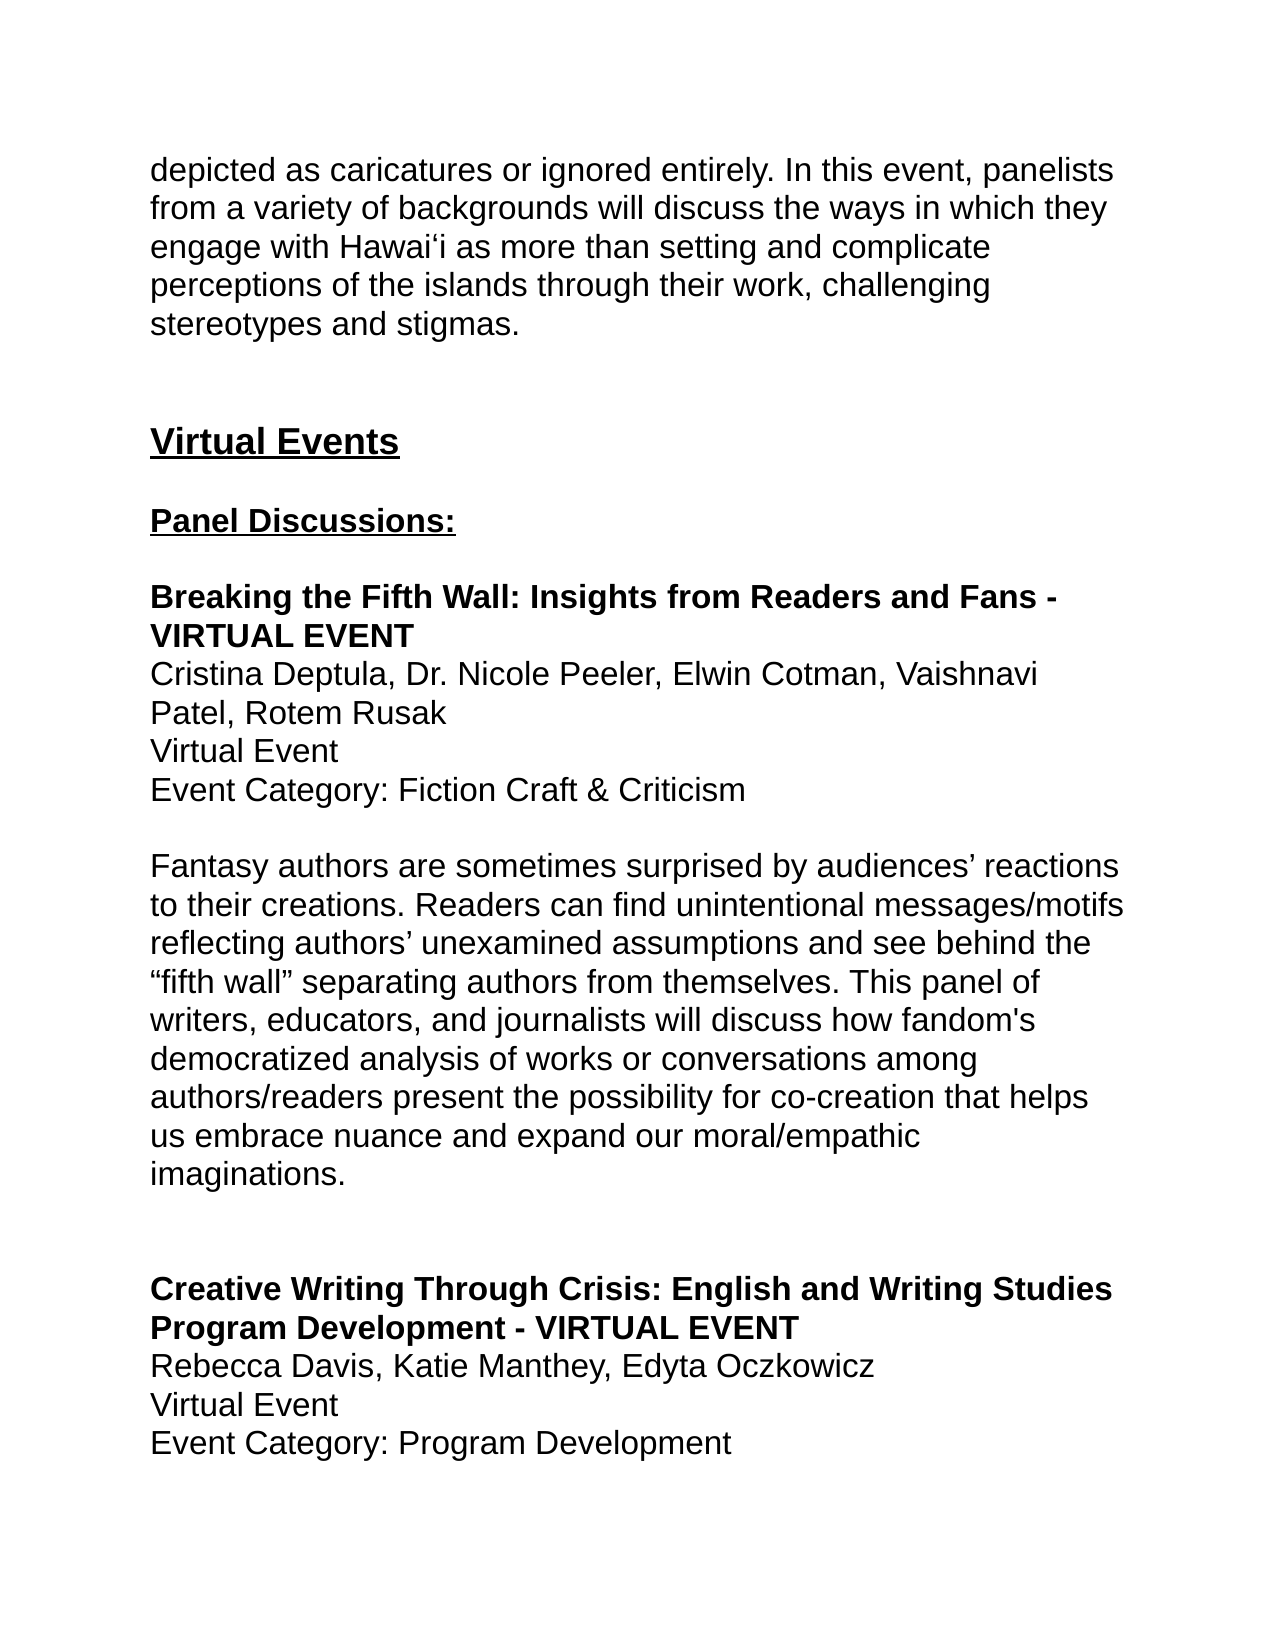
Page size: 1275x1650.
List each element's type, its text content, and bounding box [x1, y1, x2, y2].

text Event Category: Fiction Craft & Criticism [150, 770, 1125, 808]
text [150, 150, 1125, 342]
text Fantasy authors are sometimes surprised by audiences’ reactions to their creations. Readers can find unintentional messages/motifs reflecting authors’ unexamined assumptions and see behind the “fifth wall” separating authors from themselves. This panel of writers, educators, and journalists will discuss how fandom's democratized analysis of works or conversations among authors/readers present the possibility for co-creation that helps us embrace nuance and expand our moral/empathic imaginations. [150, 847, 1125, 1192]
text Event Category: Program Development [150, 1423, 1125, 1462]
text Virtual Event [150, 731, 1125, 770]
text Breaking the Fifth Wall: Insights from Readers and Fans - VIRTUAL EVENT [150, 577, 1125, 654]
text Panel Discussions: [150, 501, 1125, 539]
text Rebecca Davis, Katie Manthey, Edyta Oczkowicz [150, 1346, 1125, 1385]
text Virtual Events [150, 419, 1125, 462]
text Cristina Deptula, Dr. Nicole Peeler, Elwin Cotman, Vaishnavi Patel, Rotem Rusak [150, 654, 1125, 731]
text Creative Writing Through Crisis: English and Writing Studies Program Development - VIRTUAL EVENT [150, 1269, 1125, 1346]
text Virtual Event [150, 1385, 1125, 1423]
